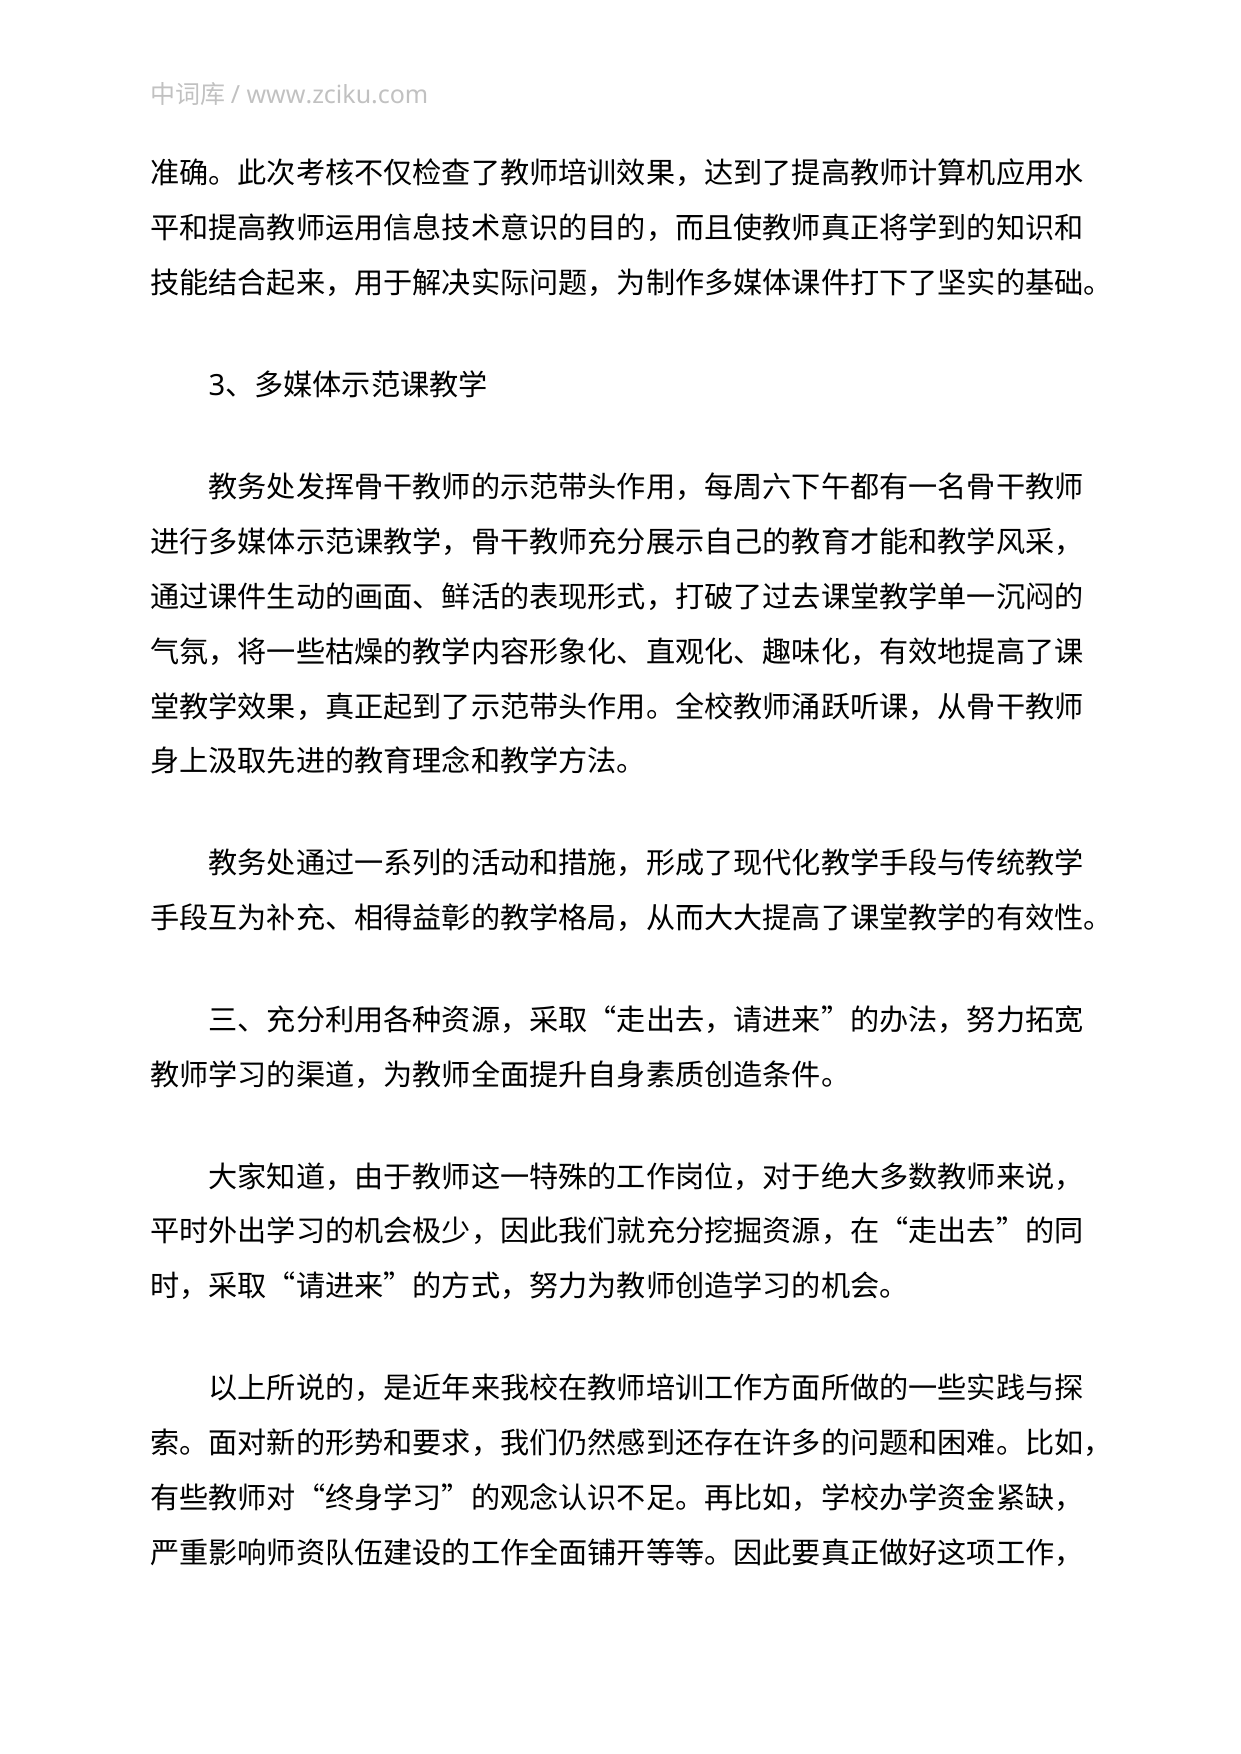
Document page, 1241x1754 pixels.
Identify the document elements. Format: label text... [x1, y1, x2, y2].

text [150, 1365, 1090, 1572]
text 三、充分利用各种资源，采取“走出去，请进来”的办法，努力拓宽教师学习的渠道，为教师全面提升自身素质创造条件。 [150, 996, 1090, 1094]
text 大家知道，由于教师这一特殊的工作岗位，对于绝大多数教师来说，平时外出学习的机会极少，因此我们就充分挖掘资源，在“走出去”的同时，采取“请进来”的方式，努力为教师创造学习的机会。 [150, 1153, 1090, 1305]
text 教务处发挥骨干教师的示范带头作用，每周六下午都有一名骨干教师进行多媒体示范课教学，骨干教师充分展示自己的教育才能和教学风采，通过课件生动的画面、鲜活的表现形式，打破了过去课堂教学单一沉闷的气氛，将一些枯燥的教学内容形象化、直观化、趣味化，有效地提高了课堂教学效果，真正起到了示范带头作用。全校教师涌跃听课，从骨干教师身上汲取先进的教育理念和教学方法。 [150, 463, 1090, 780]
text 3、多媒体示范课教学 [150, 362, 1090, 404]
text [150, 150, 1090, 302]
text 教务处通过一系列的活动和措施，形成了现代化教学手段与传统教学手段互为补充、相得益彰的教学格局，从而大大提高了课堂教学的有效性。 [150, 840, 1090, 937]
